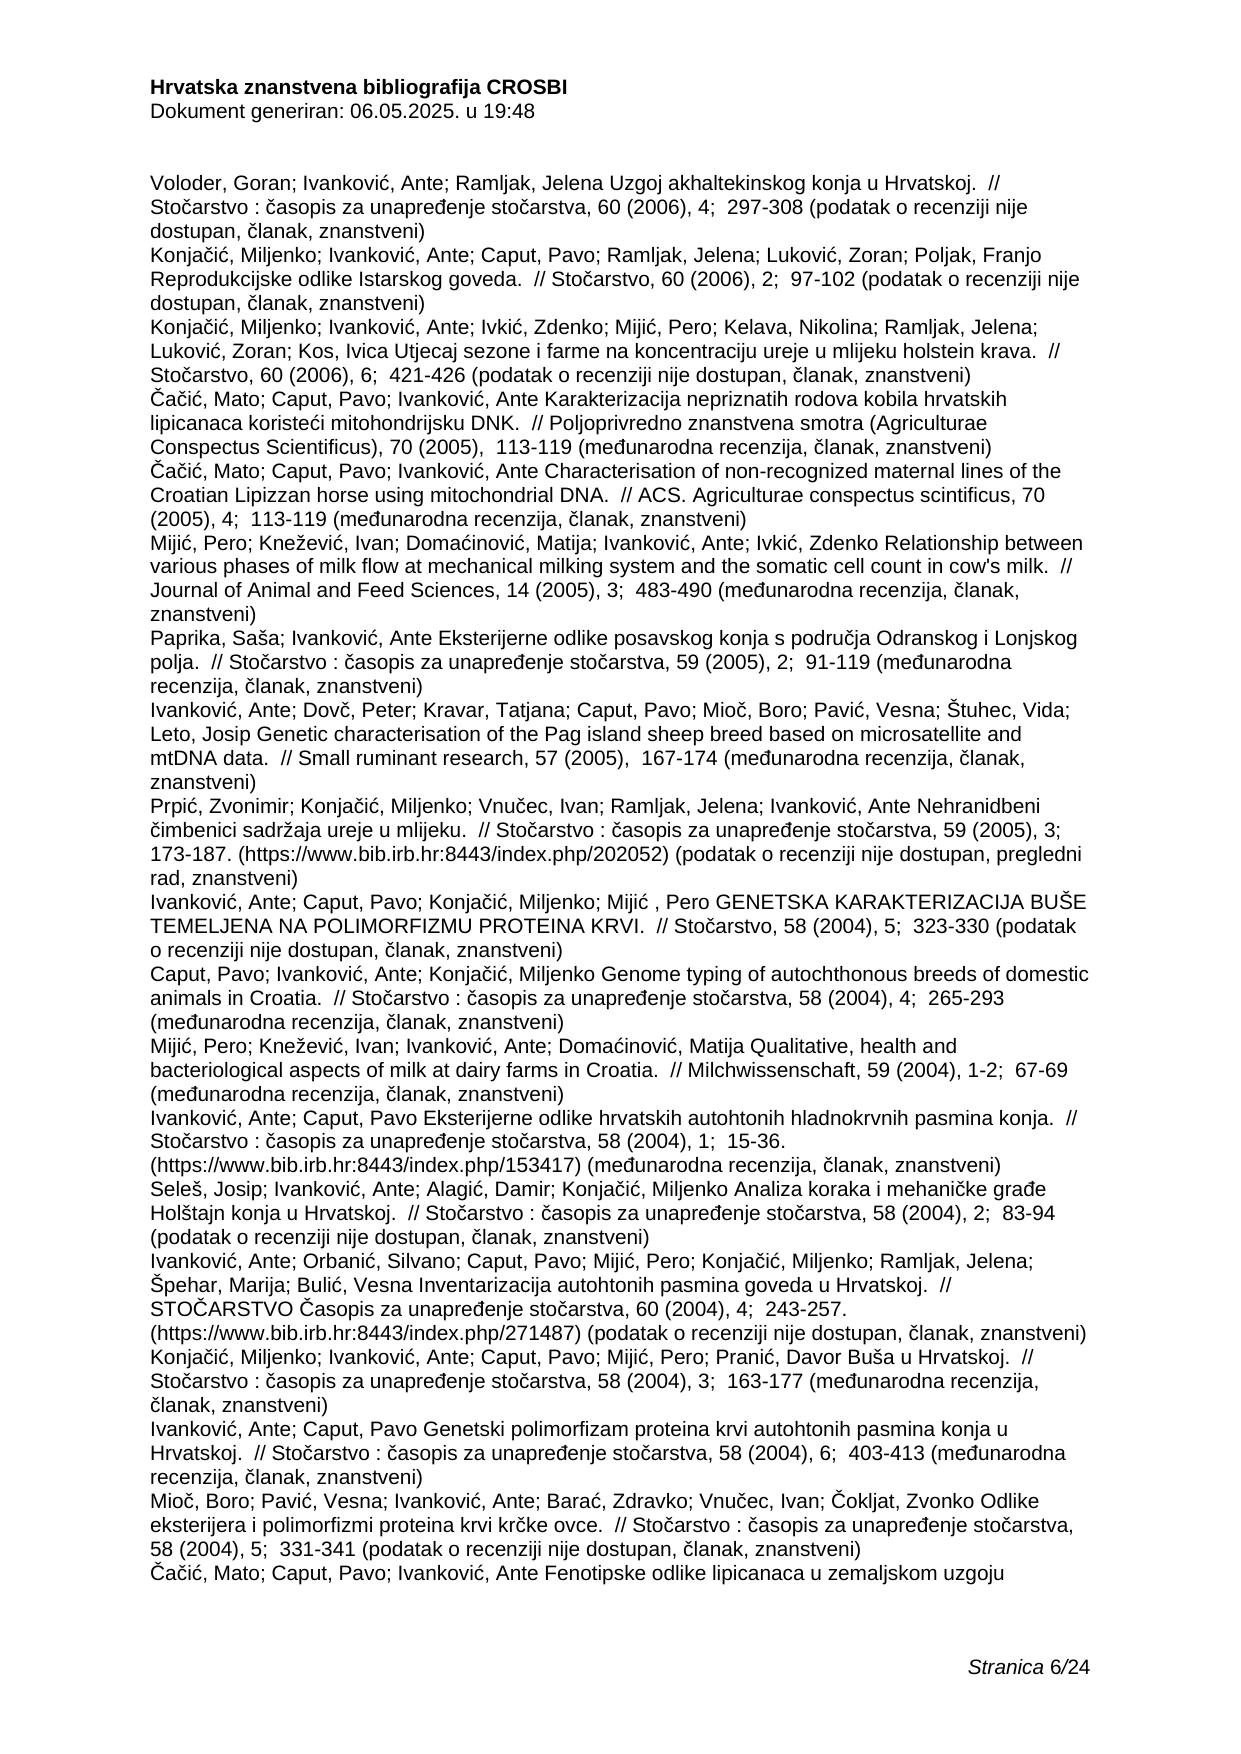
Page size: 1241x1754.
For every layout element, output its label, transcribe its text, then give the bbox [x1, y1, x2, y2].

text Ivanković, Ante; Orbanić, Silvano; Caput, Pavo; Mijić, Pero; Konjačić, Miljenko; Ramljak, Jelena; Špehar, Marija; Bulić, Vesna [150, 1249, 1090, 1345]
text Ivanković, Ante; Caput, Pavo; Konjačić, Miljenko; Mijić , Pero [150, 890, 1090, 962]
text Čačić, Mato; Caput, Pavo; Ivanković, Ante [150, 387, 1090, 458]
text Voloder, Goran; Ivanković, Ante; Ramljak, Jelena [150, 171, 1090, 243]
text Mijić, Pero; Knežević, Ivan; Domaćinović, Matija; Ivanković, Ante; Ivkić, Zdenko [150, 530, 1090, 626]
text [150, 1561, 1090, 1584]
text Mijić, Pero; Knežević, Ivan; Ivanković, Ante; Domaćinović, Matija [150, 1033, 1090, 1105]
text Ivanković, Ante; Dovč, Peter; Kravar, Tatjana; Caput, Pavo; Mioč, Boro; Pavić, Vesna; Štuhec, Vida; Leto, Josip [150, 698, 1090, 794]
text Konjačić, Miljenko; Ivanković, Ante; Caput, Pavo; Mijić, Pero; Pranić, Davor [150, 1345, 1090, 1417]
text Konjačić, Miljenko; Ivanković, Ante; Ivkić, Zdenko; Mijić, Pero; Kelava, Nikolina; Ramljak, Jelena; Luković, Zoran; Kos, Ivica [150, 315, 1090, 387]
text Mioč, Boro; Pavić, Vesna; Ivanković, Ante; Barać, Zdravko; Vnučec, Ivan; Čokljat, Zvonko [150, 1489, 1090, 1561]
text Ivanković, Ante; Caput, Pavo [150, 1417, 1090, 1489]
text Prpić, Zvonimir; Konjačić, Miljenko; Vnučec, Ivan; Ramljak, Jelena; Ivanković, Ante [150, 794, 1090, 890]
text Konjačić, Miljenko; Ivanković, Ante; Caput, Pavo; Ramljak, Jelena; Luković, Zoran; Poljak, Franjo [150, 243, 1090, 315]
text Čačić, Mato; Caput, Pavo; Ivanković, Ante [150, 458, 1090, 530]
text Seleš, Josip; Ivanković, Ante; Alagić, Damir; Konjačić, Miljenko [150, 1177, 1090, 1249]
text Ivanković, Ante; Caput, Pavo [150, 1105, 1090, 1177]
text Paprika, Saša; Ivanković, Ante [150, 626, 1090, 698]
text Caput, Pavo; Ivanković, Ante; Konjačić, Miljenko [150, 962, 1090, 1033]
